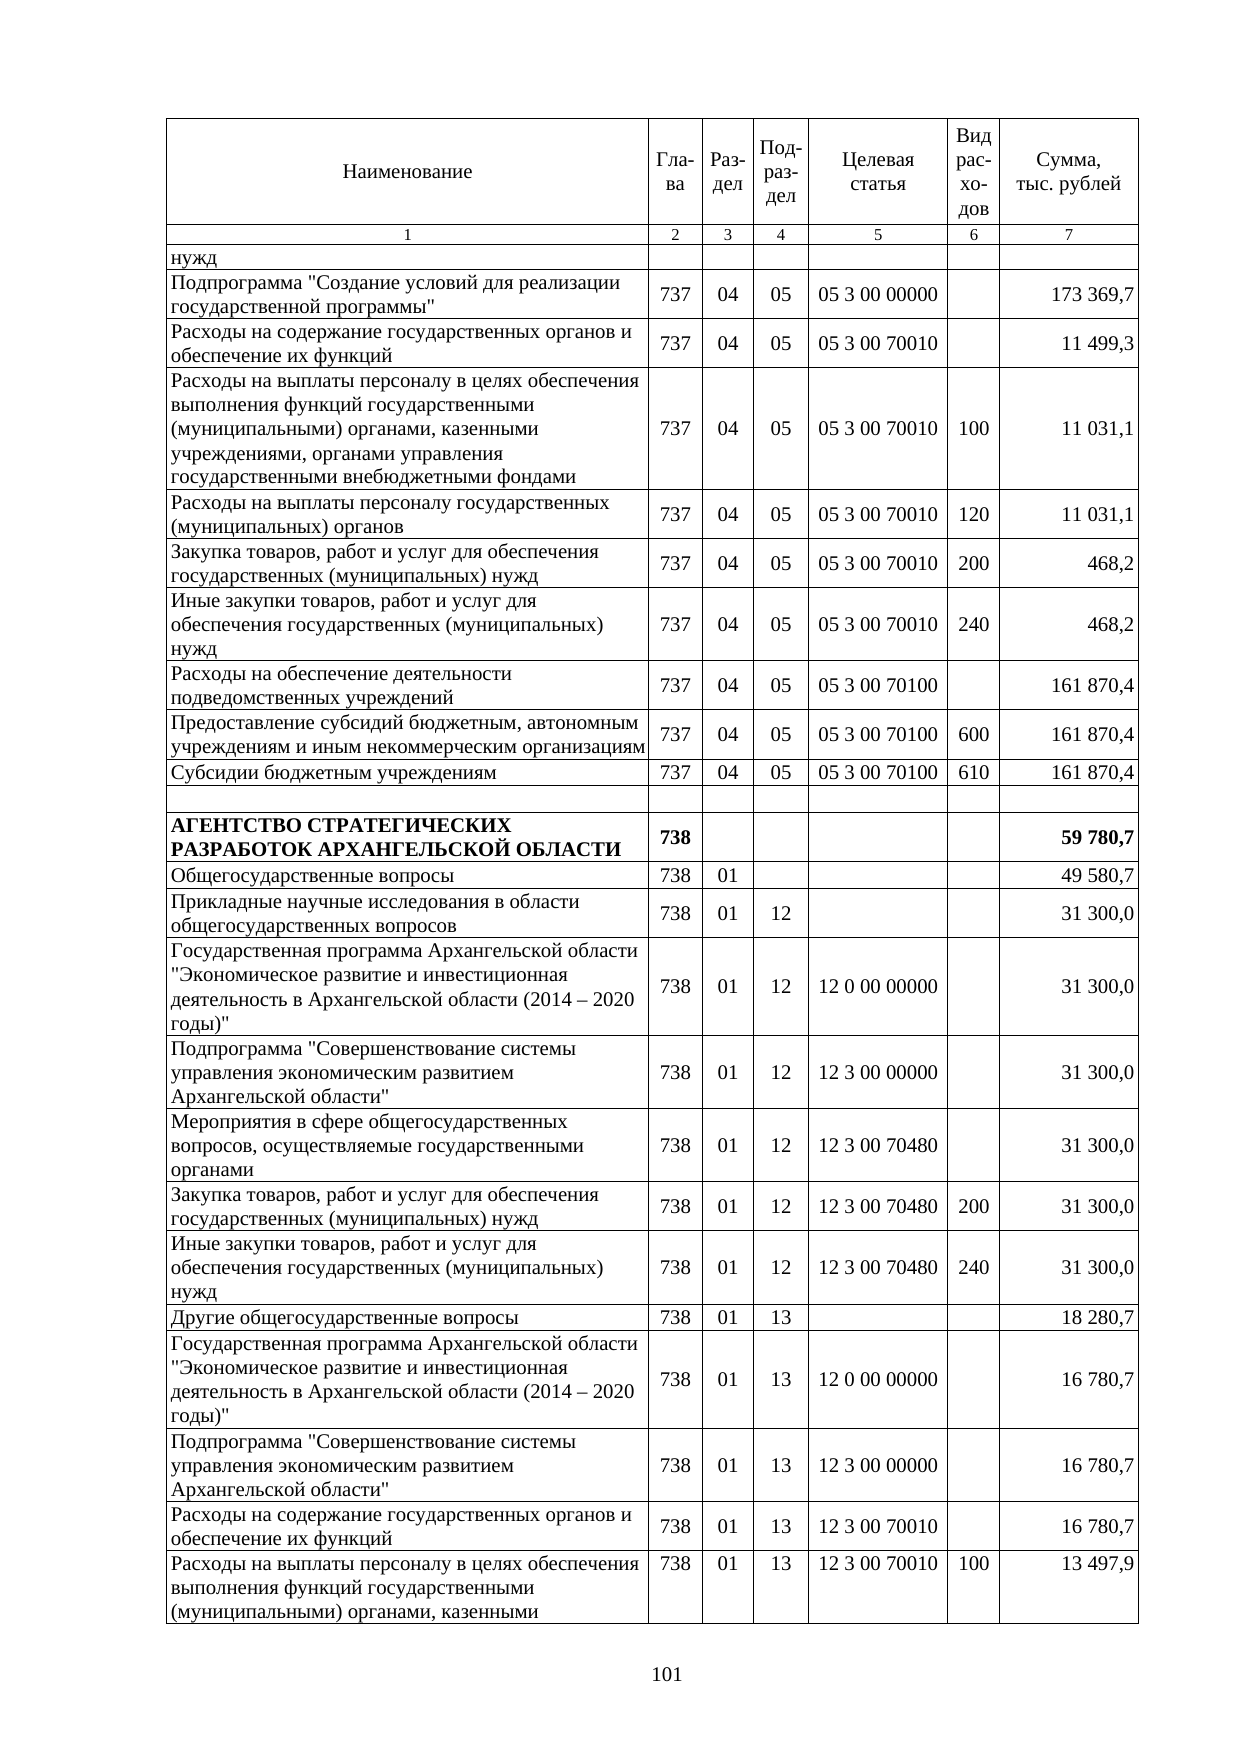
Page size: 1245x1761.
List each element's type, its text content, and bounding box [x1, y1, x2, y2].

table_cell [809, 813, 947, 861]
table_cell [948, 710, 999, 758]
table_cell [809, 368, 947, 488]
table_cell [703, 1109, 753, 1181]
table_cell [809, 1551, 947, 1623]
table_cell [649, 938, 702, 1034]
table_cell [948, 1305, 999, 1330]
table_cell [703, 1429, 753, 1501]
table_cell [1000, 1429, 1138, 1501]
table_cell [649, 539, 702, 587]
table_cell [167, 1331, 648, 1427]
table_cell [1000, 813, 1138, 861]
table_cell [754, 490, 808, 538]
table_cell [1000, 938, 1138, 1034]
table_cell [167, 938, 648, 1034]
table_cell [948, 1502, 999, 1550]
table_cell 3 [703, 225, 753, 244]
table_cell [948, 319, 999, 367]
table_header Под- раз- дел [754, 119, 808, 223]
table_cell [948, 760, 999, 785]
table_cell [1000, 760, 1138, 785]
table_cell 2 [649, 225, 702, 244]
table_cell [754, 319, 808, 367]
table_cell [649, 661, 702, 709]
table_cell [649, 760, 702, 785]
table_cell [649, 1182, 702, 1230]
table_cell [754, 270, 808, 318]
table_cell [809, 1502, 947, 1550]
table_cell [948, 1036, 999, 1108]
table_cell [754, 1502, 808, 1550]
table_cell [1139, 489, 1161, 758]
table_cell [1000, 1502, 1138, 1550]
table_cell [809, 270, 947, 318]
table_header Гла- ва [649, 119, 702, 223]
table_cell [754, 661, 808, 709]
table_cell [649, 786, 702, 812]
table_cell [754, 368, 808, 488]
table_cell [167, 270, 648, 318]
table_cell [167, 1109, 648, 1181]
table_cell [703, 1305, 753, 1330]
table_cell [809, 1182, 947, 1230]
table_cell 7 [1000, 225, 1138, 244]
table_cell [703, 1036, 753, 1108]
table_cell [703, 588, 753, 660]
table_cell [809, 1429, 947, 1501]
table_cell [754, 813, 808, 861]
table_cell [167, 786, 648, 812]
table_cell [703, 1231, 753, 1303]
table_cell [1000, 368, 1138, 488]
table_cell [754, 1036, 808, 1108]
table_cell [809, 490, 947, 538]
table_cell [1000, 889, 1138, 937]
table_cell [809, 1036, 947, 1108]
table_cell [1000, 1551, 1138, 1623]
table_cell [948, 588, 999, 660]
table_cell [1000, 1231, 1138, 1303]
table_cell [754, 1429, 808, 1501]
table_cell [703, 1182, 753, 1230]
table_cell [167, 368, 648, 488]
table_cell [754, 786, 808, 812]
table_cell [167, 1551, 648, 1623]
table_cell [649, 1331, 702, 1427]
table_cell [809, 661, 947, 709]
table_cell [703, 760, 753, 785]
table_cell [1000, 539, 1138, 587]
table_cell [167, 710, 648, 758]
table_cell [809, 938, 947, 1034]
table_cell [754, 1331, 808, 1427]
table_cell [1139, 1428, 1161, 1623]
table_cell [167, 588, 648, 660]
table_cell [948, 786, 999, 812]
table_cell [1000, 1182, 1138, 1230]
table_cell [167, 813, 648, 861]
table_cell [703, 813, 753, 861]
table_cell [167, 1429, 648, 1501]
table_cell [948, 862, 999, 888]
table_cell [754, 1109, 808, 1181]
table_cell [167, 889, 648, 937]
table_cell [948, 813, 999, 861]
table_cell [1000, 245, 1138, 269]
table_header Целевая статья [809, 119, 947, 223]
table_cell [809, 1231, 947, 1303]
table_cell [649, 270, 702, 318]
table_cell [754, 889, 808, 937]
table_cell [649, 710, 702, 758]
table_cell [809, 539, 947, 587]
table_cell 6 [948, 225, 999, 244]
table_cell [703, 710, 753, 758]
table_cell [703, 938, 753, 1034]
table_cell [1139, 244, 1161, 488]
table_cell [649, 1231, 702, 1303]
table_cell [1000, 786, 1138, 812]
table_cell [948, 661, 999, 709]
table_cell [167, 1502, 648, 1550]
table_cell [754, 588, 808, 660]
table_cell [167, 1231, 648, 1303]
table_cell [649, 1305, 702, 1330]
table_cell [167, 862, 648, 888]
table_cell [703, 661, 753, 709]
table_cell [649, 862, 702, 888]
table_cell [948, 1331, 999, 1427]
table_cell 4 [754, 225, 808, 244]
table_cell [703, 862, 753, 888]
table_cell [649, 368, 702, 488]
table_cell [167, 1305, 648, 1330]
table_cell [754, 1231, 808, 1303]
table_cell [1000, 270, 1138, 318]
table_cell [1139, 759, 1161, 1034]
table_header Вид рас- хо- дов [948, 119, 999, 223]
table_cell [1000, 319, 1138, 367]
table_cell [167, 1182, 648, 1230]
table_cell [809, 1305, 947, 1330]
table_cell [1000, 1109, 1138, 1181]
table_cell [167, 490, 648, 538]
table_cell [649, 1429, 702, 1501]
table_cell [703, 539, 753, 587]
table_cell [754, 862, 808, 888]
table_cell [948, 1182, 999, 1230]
table_cell [1139, 224, 1161, 244]
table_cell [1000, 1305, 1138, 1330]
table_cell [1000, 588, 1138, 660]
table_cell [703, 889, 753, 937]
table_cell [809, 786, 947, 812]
table_header Наименование [167, 119, 648, 223]
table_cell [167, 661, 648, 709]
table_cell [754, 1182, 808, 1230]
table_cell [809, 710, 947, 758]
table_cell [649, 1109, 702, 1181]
table_header Сумма, тыс. рублей [1000, 119, 1138, 223]
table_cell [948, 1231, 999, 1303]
table_header Раз- дел [703, 119, 753, 223]
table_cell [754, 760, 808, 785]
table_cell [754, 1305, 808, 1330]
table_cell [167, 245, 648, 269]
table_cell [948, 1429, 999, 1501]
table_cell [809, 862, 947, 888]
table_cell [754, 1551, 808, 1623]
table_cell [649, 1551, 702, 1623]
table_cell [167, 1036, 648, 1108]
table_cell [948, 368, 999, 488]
table_header [1139, 118, 1161, 223]
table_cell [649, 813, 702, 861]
table_cell 1 [167, 225, 648, 244]
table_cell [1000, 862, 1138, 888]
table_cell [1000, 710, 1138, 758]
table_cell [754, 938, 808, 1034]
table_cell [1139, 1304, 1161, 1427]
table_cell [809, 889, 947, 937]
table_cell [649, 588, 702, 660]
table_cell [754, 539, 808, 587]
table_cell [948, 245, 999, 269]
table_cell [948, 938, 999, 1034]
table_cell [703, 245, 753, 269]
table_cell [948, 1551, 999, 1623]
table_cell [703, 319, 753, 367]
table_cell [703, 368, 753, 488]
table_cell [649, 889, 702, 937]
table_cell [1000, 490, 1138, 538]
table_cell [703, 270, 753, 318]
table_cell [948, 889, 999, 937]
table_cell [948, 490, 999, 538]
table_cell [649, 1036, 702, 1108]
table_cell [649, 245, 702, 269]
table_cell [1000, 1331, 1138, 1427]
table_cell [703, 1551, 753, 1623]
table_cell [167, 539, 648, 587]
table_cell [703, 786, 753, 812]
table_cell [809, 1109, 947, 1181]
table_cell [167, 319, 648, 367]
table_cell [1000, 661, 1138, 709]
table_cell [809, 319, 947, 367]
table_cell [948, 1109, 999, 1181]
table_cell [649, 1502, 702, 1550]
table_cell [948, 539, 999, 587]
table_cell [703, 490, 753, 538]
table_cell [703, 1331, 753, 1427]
table_cell 5 [809, 225, 947, 244]
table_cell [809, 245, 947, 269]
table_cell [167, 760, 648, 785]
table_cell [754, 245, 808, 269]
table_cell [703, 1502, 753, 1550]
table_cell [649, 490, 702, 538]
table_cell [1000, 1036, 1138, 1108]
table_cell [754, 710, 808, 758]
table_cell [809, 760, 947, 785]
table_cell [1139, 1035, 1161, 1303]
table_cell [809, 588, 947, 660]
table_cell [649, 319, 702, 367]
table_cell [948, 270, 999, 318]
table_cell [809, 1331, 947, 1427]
